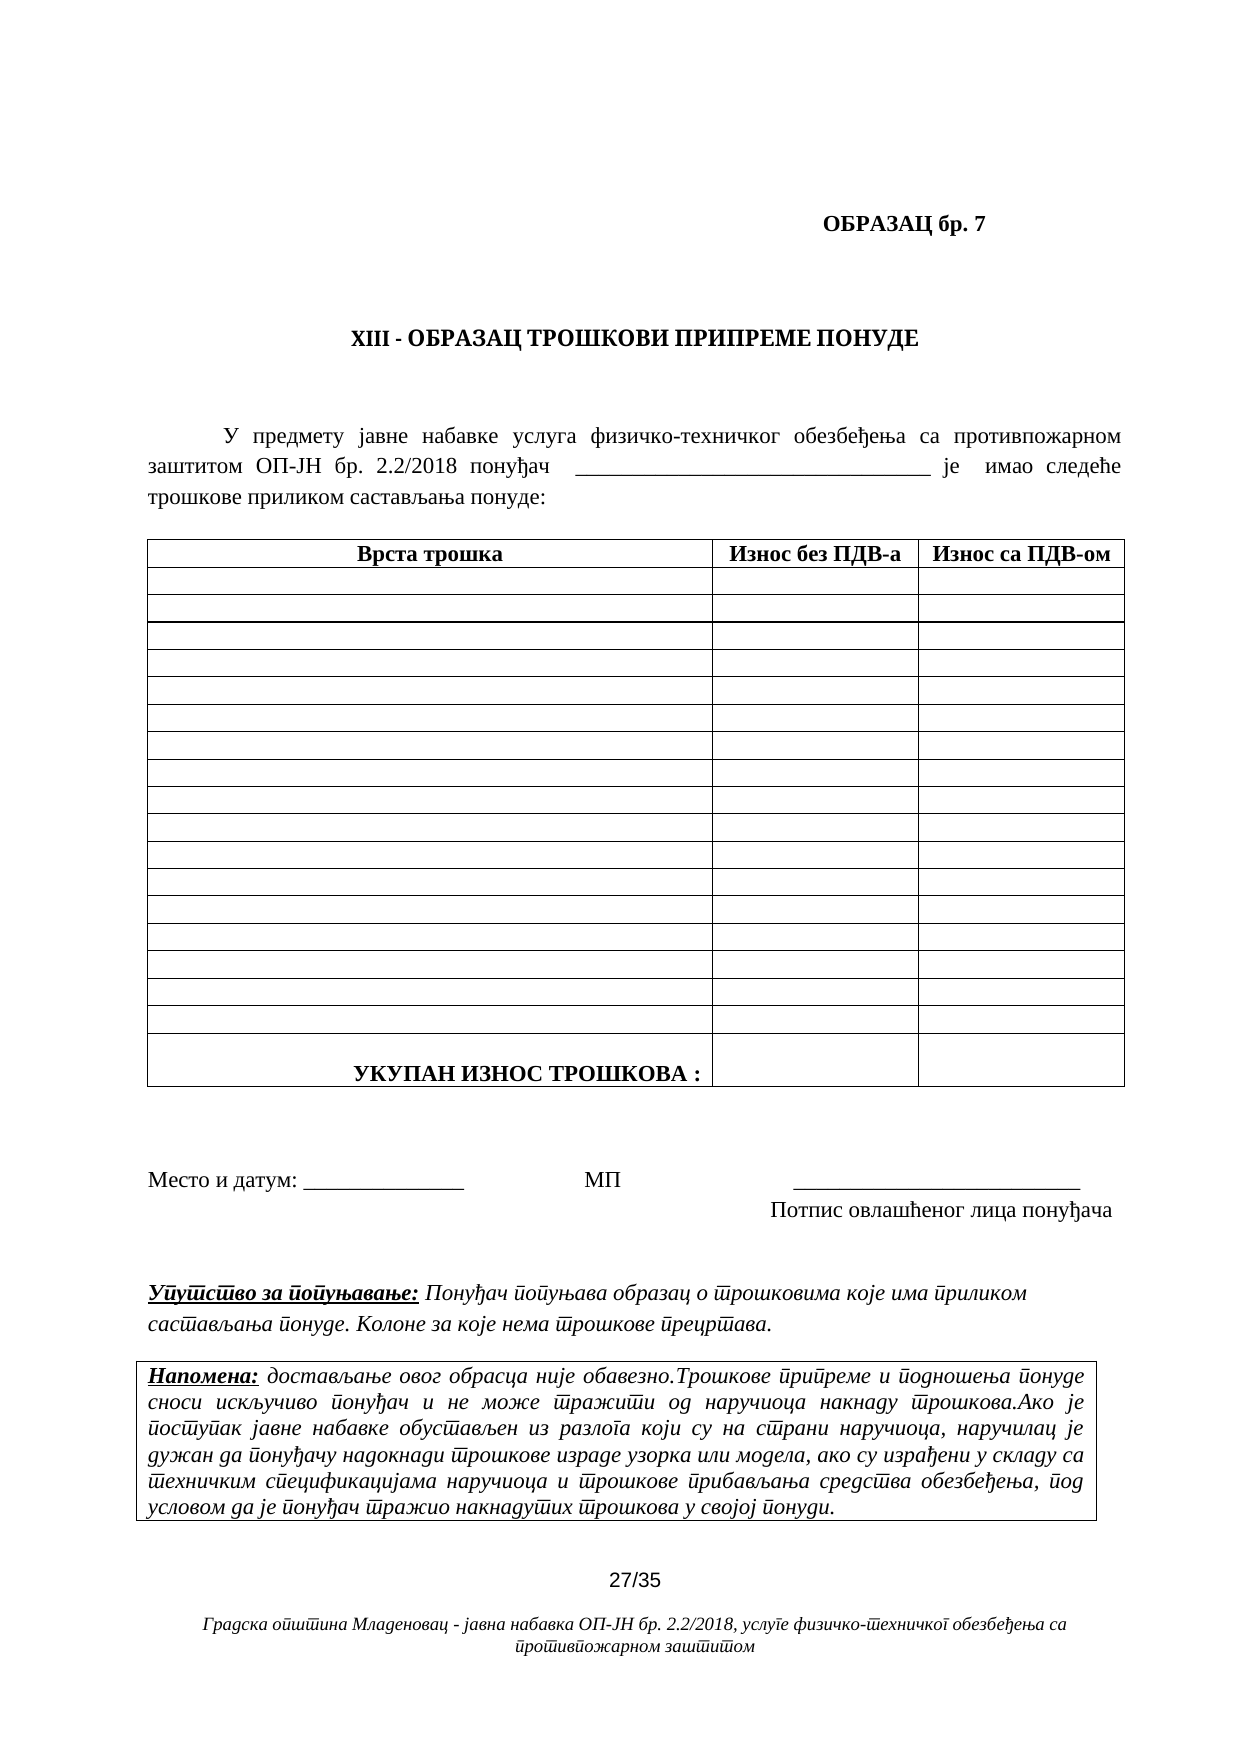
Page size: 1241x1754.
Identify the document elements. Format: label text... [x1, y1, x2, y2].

table_cell [148, 924, 712, 950]
subtitle XIII - ОБРАЗАЦ ТРОШКОВИ ПРИПРЕМЕ ПОНУДЕ [148, 325, 1122, 352]
table_cell [713, 787, 918, 813]
table_cell [148, 650, 712, 676]
table_cell [713, 842, 918, 868]
table_cell [713, 732, 918, 758]
table_cell [919, 924, 1124, 950]
table_cell [919, 650, 1124, 676]
table_cell [713, 924, 918, 950]
table_cell [713, 677, 918, 704]
table_cell [919, 814, 1124, 841]
text ОБРАЗАЦ бр. 7 [748, 210, 1122, 236]
table_cell [148, 705, 712, 731]
text У предмету јавне набавке услуга физичко-техничког обезбеђења са противпожарном заштитом ОП-ЈН бр. 2.2/2018 понуђач _______________________________ је имао следеће трошкове приликом састављања понуде: [148, 422, 1122, 509]
table_cell [713, 650, 918, 676]
table_cell [713, 705, 918, 731]
table_cell [713, 760, 918, 786]
table_cell [919, 732, 1124, 758]
text Упутство за попуњавање: Понуђач попуњава образац о трошковима које има приликом састављања понуде. Колоне за које нема трошкове прецртава. [148, 1279, 1122, 1336]
table_cell [713, 951, 918, 978]
table_cell [148, 568, 712, 594]
table_cell [148, 595, 712, 621]
table_cell [713, 1006, 918, 1032]
table_cell [919, 842, 1124, 868]
table_cell [148, 869, 712, 895]
table_cell [713, 595, 918, 621]
table_cell [713, 896, 918, 923]
table_cell [713, 1034, 918, 1086]
table_cell [919, 1006, 1124, 1032]
table_cell [919, 595, 1124, 621]
table_cell [713, 623, 918, 649]
table_cell [919, 896, 1124, 923]
table_cell [713, 568, 918, 594]
table_header Напомена: достављање овог обрасца није обавезно.Трошкове припреме и подношења понуде сноси искључиво понуђач и не може тражити од наручиоца накнаду трошкова.Ако је поступак јавне набавке обустављен из разлога који су на страни наручиоца, наручилац је дужан да понуђачу надокнади трошкове израде узорка или модела, ако су израђени у складу са техничким спецификацијама наручиоца и трошкове прибављања средства обезбеђења, под условом да је понуђач тражио накнадутих трошкова у својој понуди. [137, 1362, 1096, 1520]
table_cell [919, 787, 1124, 813]
table_cell [713, 814, 918, 841]
table_cell [919, 623, 1124, 649]
table_cell [148, 787, 712, 813]
table_cell УКУПАН ИЗНОС ТРОШКОВА : [148, 1034, 712, 1086]
table_cell [919, 760, 1124, 786]
table_cell [919, 677, 1124, 704]
table_cell [148, 1006, 712, 1032]
table_cell [148, 842, 712, 868]
text Место и датум: ______________ МП _________________________ Потпис овлашћеног лица понуђача [148, 1166, 1122, 1223]
table_cell [148, 760, 712, 786]
table_cell [148, 677, 712, 704]
table_cell [713, 869, 918, 895]
table_cell [148, 732, 712, 758]
table_header Износ са ПДВ-ом [919, 540, 1124, 567]
table_cell [919, 979, 1124, 1005]
table_cell [713, 979, 918, 1005]
table_cell [148, 979, 712, 1005]
table_cell [919, 951, 1124, 978]
table_cell [919, 869, 1124, 895]
table_cell [919, 568, 1124, 594]
table_header Износ без ПДВ-а [713, 540, 918, 567]
table_cell [148, 951, 712, 978]
table_cell [148, 623, 712, 649]
table_cell [919, 1034, 1124, 1086]
table_cell [148, 896, 712, 923]
table_cell [148, 814, 712, 841]
table_header Врста трошка [148, 540, 712, 567]
table_cell [919, 705, 1124, 731]
